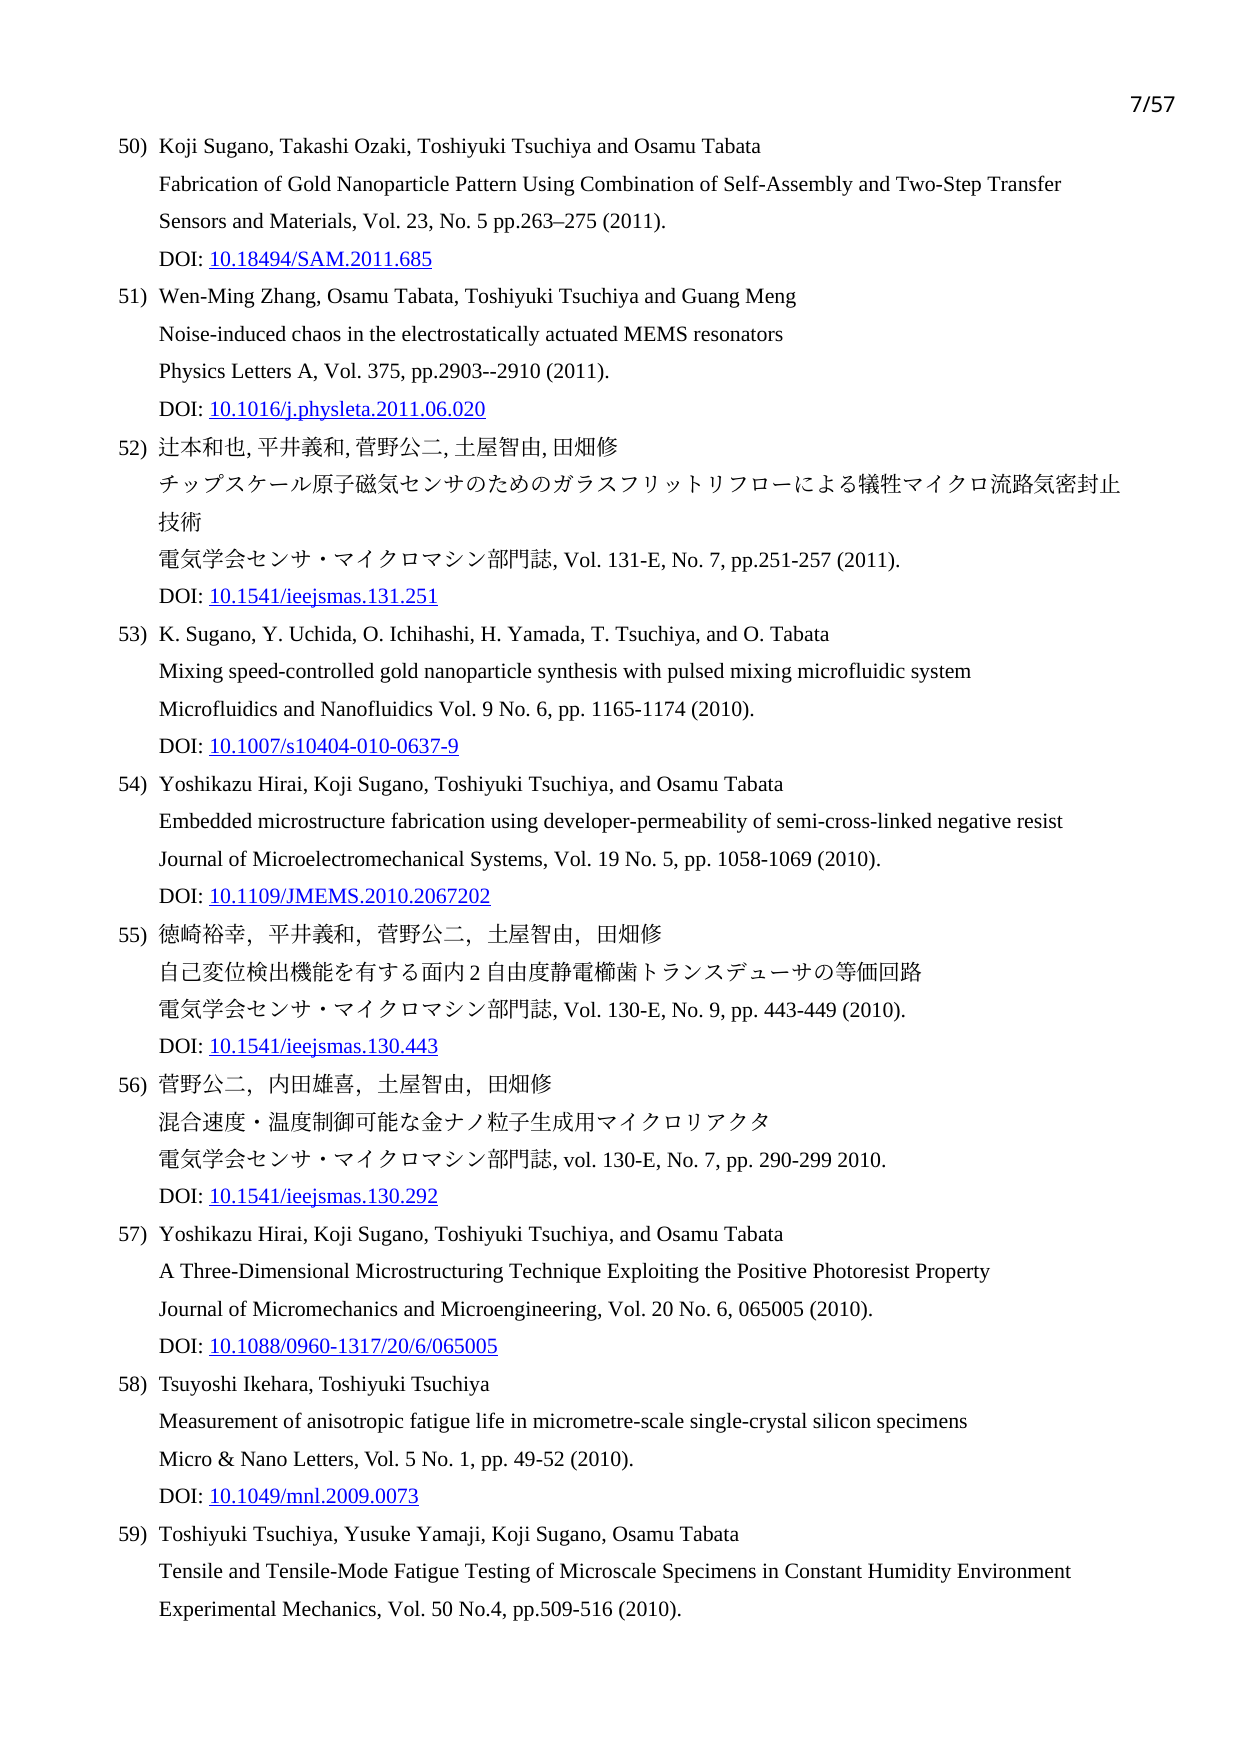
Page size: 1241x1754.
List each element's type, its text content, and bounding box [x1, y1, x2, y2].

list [118, 1514, 1122, 1627]
list 徳崎裕幸，平井義和，菅野公二，土屋智由，田畑修 自己変位検出機能を有する面内2自由度静電櫛歯トランスデューサの等価回路 電気学会センサ・マイクロマシン部門誌, Vol. 130-E, No. 9, pp. 443-449 (2010). DOI: 10.1541/ieejsmas.130.443 [118, 914, 1122, 1064]
list 菅野公二，内田雄喜，土屋智由，田畑修 混合速度・温度制御可能な金ナノ粒子生成用マイクロリアクタ 電気学会センサ・マイクロマシン部門誌, vol. 130-E, No. 7, pp. 290-299 2010. DOI: 10.1541/ieejsmas.130.292 [118, 1064, 1122, 1214]
list Yoshikazu Hirai, Koji Sugano, Toshiyuki Tsuchiya, and Osamu Tabata A Three-Dimensional Microstructuring Technique Exploiting the Positive Photoresist Property Journal of Micromechanics and Microengineering, Vol. 20 No. 6, 065005 (2010). DOI: 10.1088/0960-1317/20/6/065005 [118, 1214, 1122, 1364]
list Yoshikazu Hirai, Koji Sugano, Toshiyuki Tsuchiya, and Osamu Tabata Embedded microstructure fabrication using developer-permeability of semi-cross-linked negative resist Journal of Microelectromechanical Systems, Vol. 19 No. 5, pp. 1058-1069 (2010). DOI: 10.1109/JMEMS.2010.2067202 [118, 764, 1122, 914]
list K. Sugano, Y. Uchida, O. Ichihashi, H. Yamada, T. Tsuchiya, and O. Tabata Mixing speed-controlled gold nanoparticle synthesis with pulsed mixing microfluidic system Microfluidics and Nanofluidics Vol. 9 No. 6, pp. 1165-1174 (2010). DOI: 10.1007/s10404-010-0637-9 [118, 614, 1122, 764]
list Koji Sugano, Takashi Ozaki, Toshiyuki Tsuchiya and Osamu Tabata Fabrication of Gold Nanoparticle Pattern Using Combination of Self-Assembly and Two-Step Transfer Sensors and Materials, Vol. 23, No. 5 pp.263–275 (2011). DOI: 10.18494/SAM.2011.685 [118, 127, 1122, 277]
list 辻本和也, 平井義和, 菅野公二, 土屋智由, 田畑修 チップスケール原子磁気センサのためのガラスフリットリフローによる犠牲マイクロ流路気密封止技術 電気学会センサ・マイクロマシン部門誌, Vol. 131-E, No. 7, pp.251-257 (2011). DOI: 10.1541/ieejsmas.131.251 [118, 427, 1122, 614]
list Wen-Ming Zhang, Osamu Tabata, Toshiyuki Tsuchiya and Guang Meng Noise-induced chaos in the electrostatically actuated MEMS resonators Physics Letters A, Vol. 375, pp.2903--2910 (2011). DOI: 10.1016/j.physleta.2011.06.020 [118, 277, 1122, 427]
list Tsuyoshi Ikehara, Toshiyuki Tsuchiya Measurement of anisotropic fatigue life in micrometre-scale single-crystal silicon specimens Micro & Nano Letters, Vol. 5 No. 1, pp. 49-52 (2010). DOI: 10.1049/mnl.2009.0073 [118, 1364, 1122, 1514]
